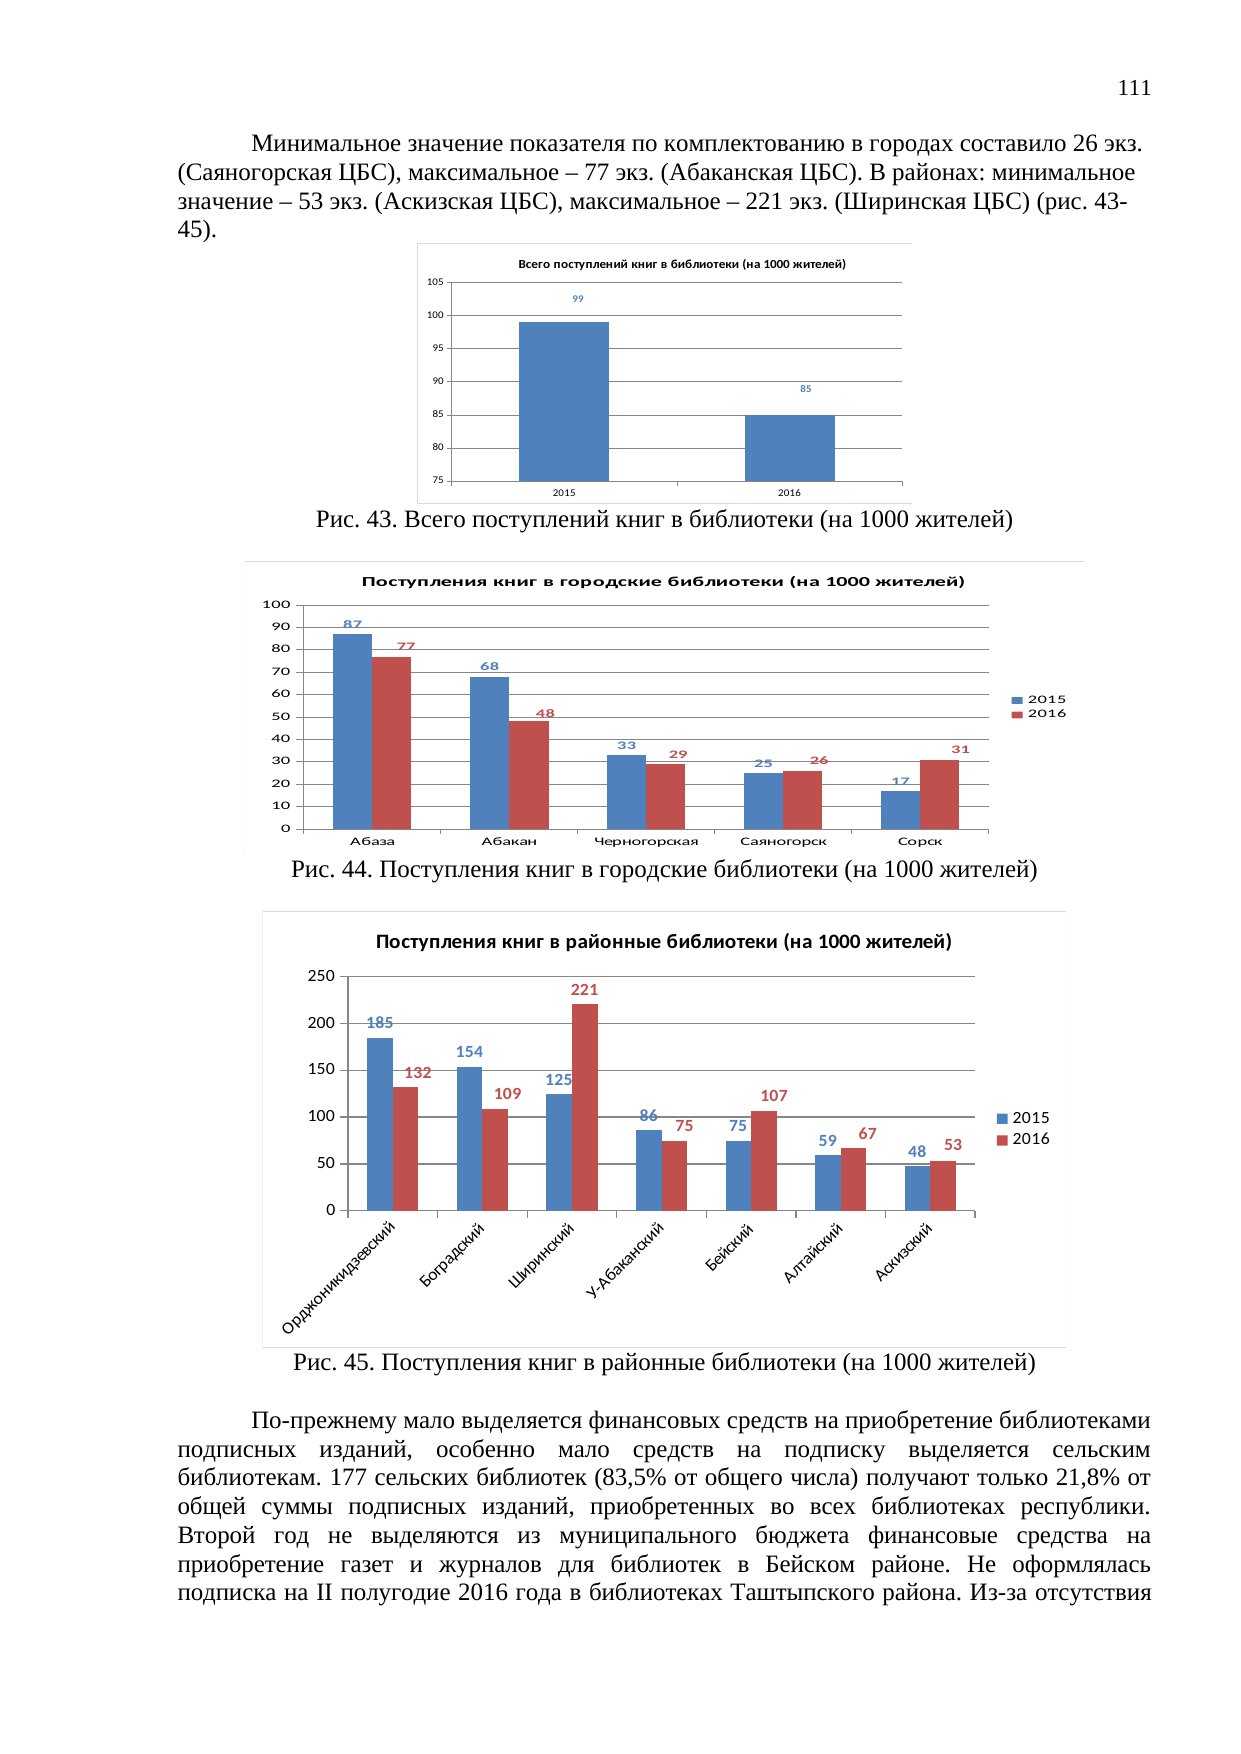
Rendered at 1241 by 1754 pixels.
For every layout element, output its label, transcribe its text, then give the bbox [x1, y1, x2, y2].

text Минимальное значение показателя по комплектованию в городах составило 26 экз. (Саяногорская ЦБС), максимальное – 77 экз. (Абаканская ЦБС). В районах: минимальное значение – 53 экз. (Аскизская ЦБС), максимальное – 221 экз. (Ширинская ЦБС) (рис. 43-45). [177, 128, 1152, 243]
text Рис. 45. Поступления книг в районные библиотеки (на 1000 жителей) [177, 1347, 1152, 1376]
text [177, 1405, 1152, 1606]
text Рис. 44. Поступления книг в городские библиотеки (на 1000 жителей) [177, 854, 1152, 883]
text Рис. 43. Всего поступлений книг в библиотеки (на 1000 жителей) [177, 504, 1152, 532]
